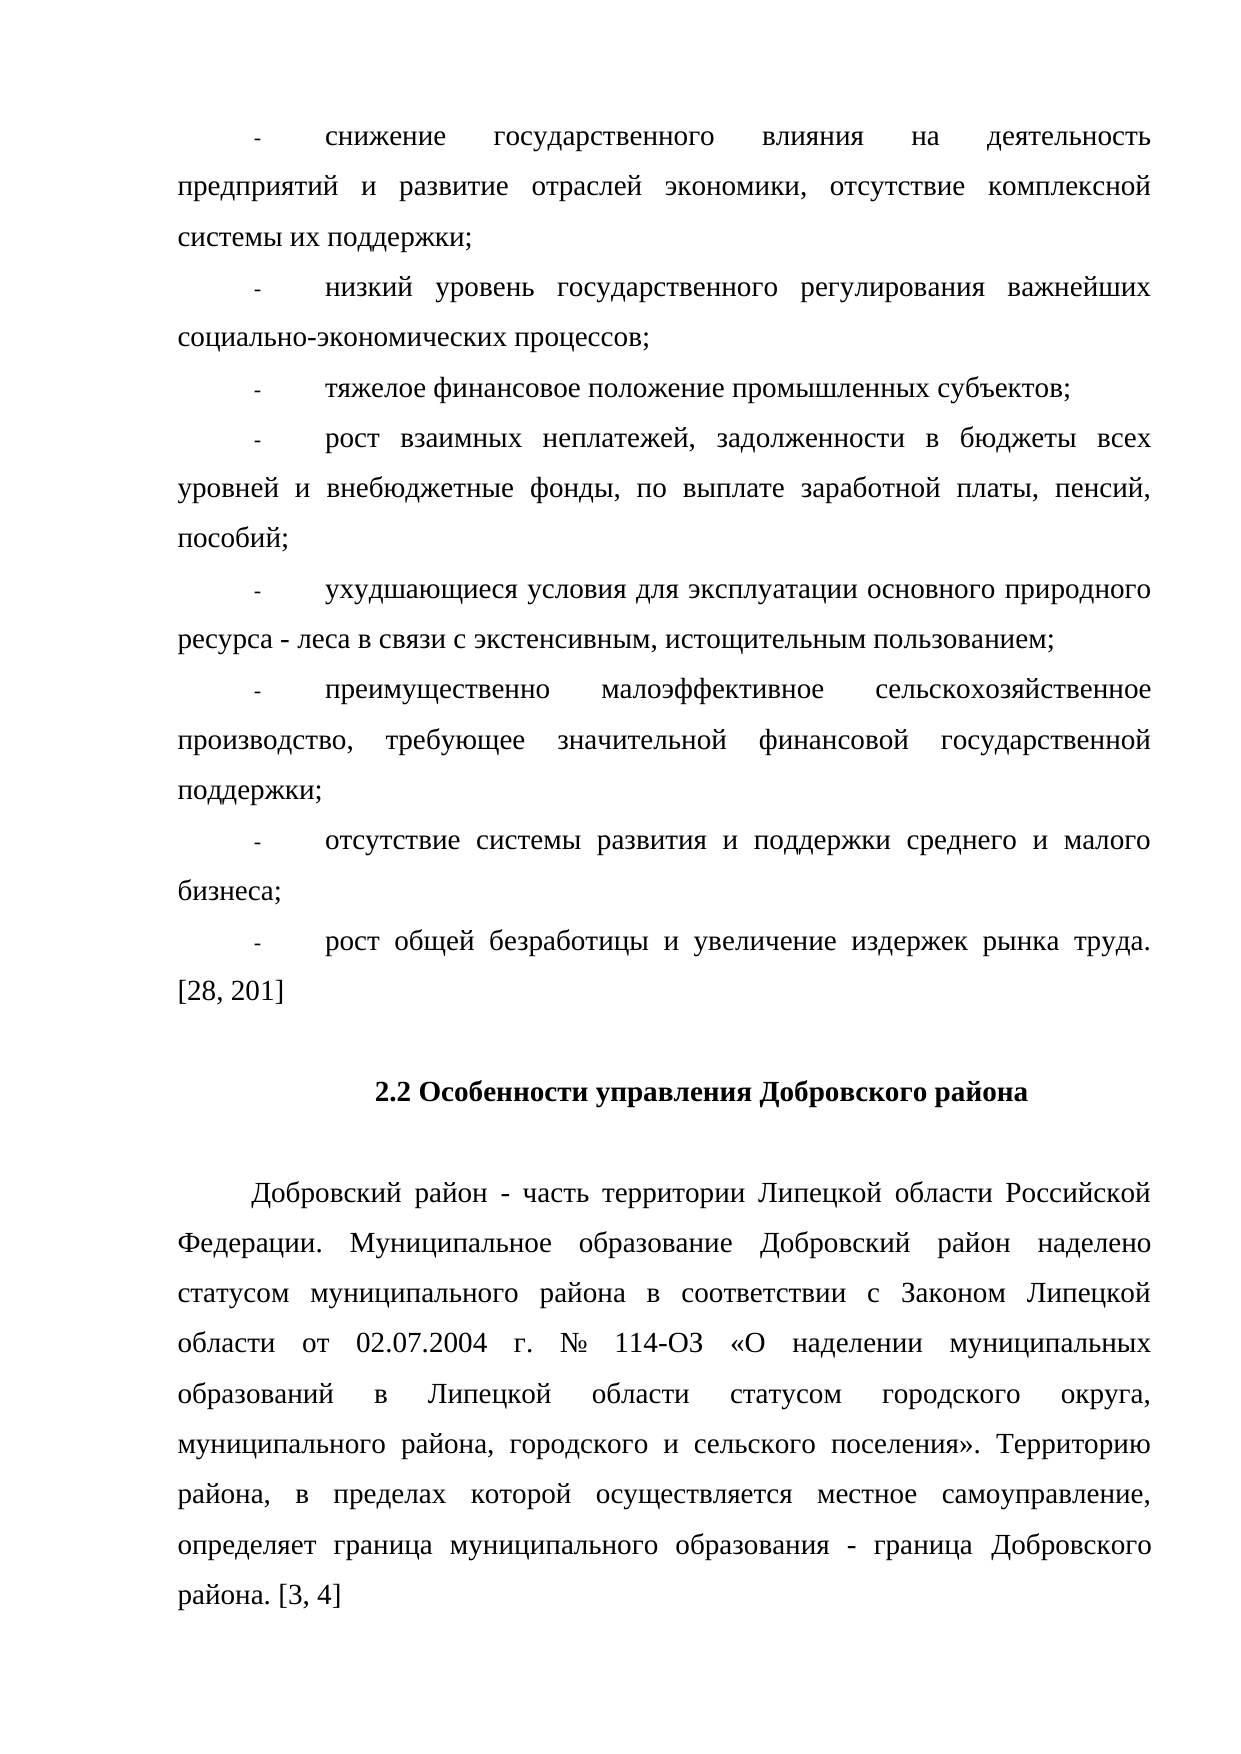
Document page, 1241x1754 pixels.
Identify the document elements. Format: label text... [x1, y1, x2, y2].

text 2.2 Особенности управления Добровского района [177, 1074, 1152, 1108]
list рост взаимных неплатежей, задолженности в бюджеты всех уровней и внебюджетные фонды, по выплате заработной платы, пенсий, пособий; [177, 420, 1152, 554]
list снижение государственного влияния на деятельность предприятий и развитие отраслей экономики, отсутствие комплексной системы их поддержки; [177, 118, 1152, 252]
list низкий уровень государственного регулирования важнейших социально-экономических процессов; [177, 269, 1152, 353]
list тяжелое финансовое положение промышленных субъектов; [177, 370, 1152, 403]
text Добровский район - часть территории Липецкой области Российской Федерации. Муниципальное образование Добровский район наделено статусом муниципального района в соответствии с Законом Липецкой области от 02.07.2004 г. № 114-ОЗ «О наделении муниципальных образований в Липецкой области статусом городского округа, муниципального района, городского и сельского поселения». Территорию района, в пределах которой осуществляется местное самоуправление, определяет граница муниципального образования - граница Добровского района. [3, 4] [177, 1175, 1152, 1611]
list ухудшающиеся условия для эксплуатации основного природного ресурса - леса в связи с экстенсивным, истощительным пользованием; [177, 571, 1152, 655]
list рост общей безработицы и увеличение издержек рынка труда. [28, 201] [177, 923, 1152, 1007]
list преимущественно малоэффективное сельскохозяйственное производство, требующее значительной финансовой государственной поддержки; [177, 672, 1152, 806]
list отсутствие системы развития и поддержки среднего и малого бизнеса; [177, 822, 1152, 906]
